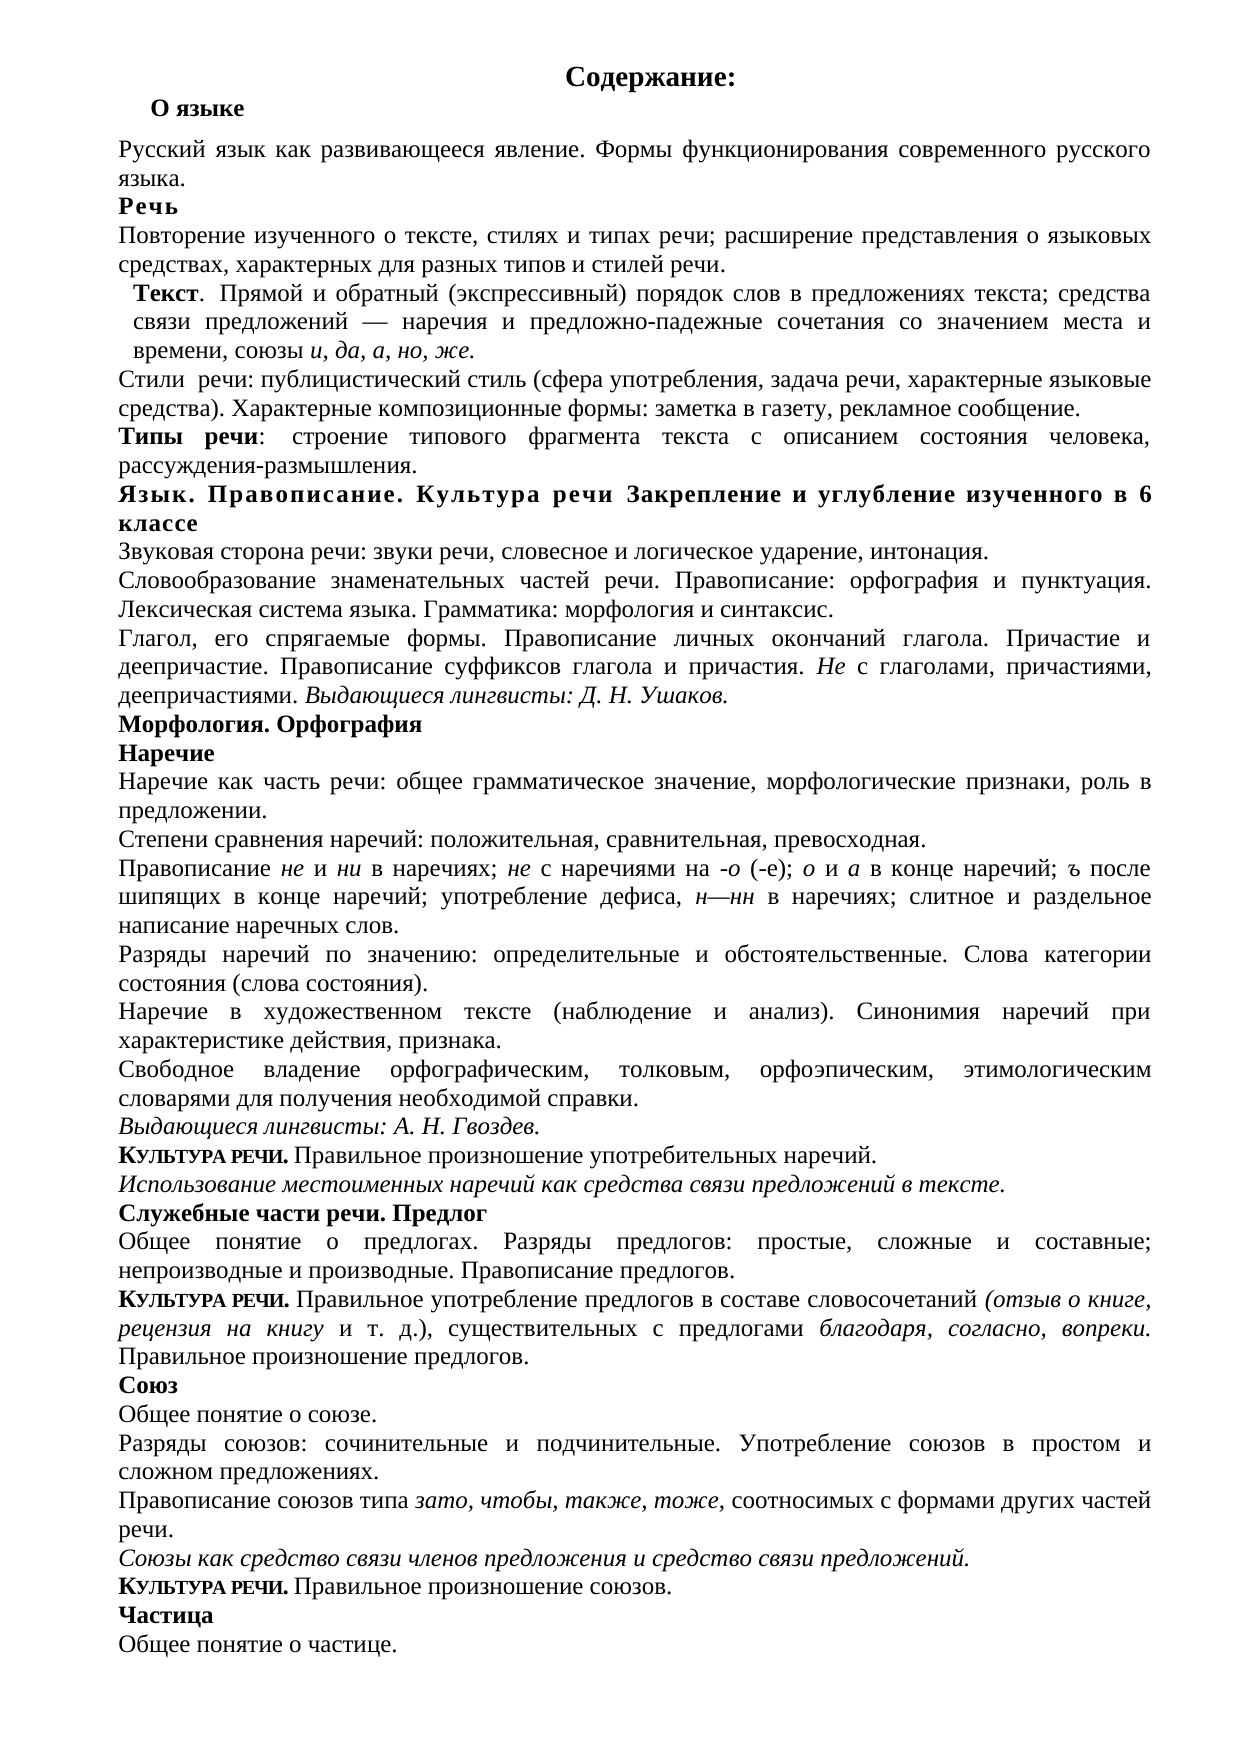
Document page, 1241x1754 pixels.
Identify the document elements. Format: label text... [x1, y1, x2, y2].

text Общее понятие о частице. [118, 1629, 1152, 1658]
text Правописание не и ни в наречиях; не с наречиями на -о (-е); о и а в конце наречий; ъ после шипящих в конце наречий; употребление дефиса, н—нн в наречиях; слитное и раздельное написание наречных слов. [118, 853, 1152, 939]
text Союзы как средство связи членов предложения и средство связи предложений. [118, 1543, 1152, 1571]
text Использование местоименных наречий как средства связи предложений в тексте. [118, 1169, 1152, 1198]
text Выдающиеся лингвисты: А. Н. Гвоздев. [118, 1111, 1152, 1140]
text Разряды наречий по значению: определительные и обстоятельственные. Слова категории состояния (слова состояния). [118, 939, 1152, 996]
text Культура речи. Правильное произношение союзов. [118, 1571, 1152, 1600]
text Глагол, его спрягаемые формы. Правописание личных окончаний глагола. Причастие и деепричастие. Правописание суффиксов глагола и причастия. Не с глаголами, причастиями, деепричастиями. Выдающиеся лингвисты: Д. Н. Ушаков. [118, 623, 1152, 709]
text Разряды союзов: сочинительные и подчинительные. Употребление союзов в простом и сложном предложениях. [118, 1428, 1152, 1485]
text Повторение изученного о тексте, стилях и типах речи; расширение представления о языковых средствах, характерных для разных типов и стилей речи. [118, 220, 1152, 278]
text Свободное владение орфографическим, толковым, орфоэпическим, этимологическим словарями для получения необходимой справки. [118, 1054, 1152, 1111]
text Общее понятие о союзе. [118, 1399, 1152, 1428]
text Степени сравнения наречий: положительная, сравнительная, превосходная. [118, 824, 1152, 853]
text Частица [118, 1600, 1152, 1629]
text Речь [118, 191, 1152, 220]
text Язык. Правописание. Культура речи Закрепление и углубление изученного в 6 классе [118, 479, 1152, 536]
text Союз [118, 1370, 1152, 1399]
text Стили речи: публицистический стиль (сфера употребления, задача речи, характерные языковые средства). Характерные композиционные формы: заметка в газету, рекламное сообщение. [118, 364, 1152, 421]
text Общее понятие о предлогах. Разряды предлогов: простые, сложные и составные; непроизводные и производные. Правописание предлогов. [118, 1226, 1152, 1284]
text Текст. Прямой и обратный (экспрессивный) порядок слов в предложениях текста; средства связи предложений — наречия и предложно-падежные сочетания со значением места и времени, союзы и, да, а, но, же. [133, 278, 1152, 364]
text Служебные части речи. Предлог [118, 1198, 1152, 1226]
text Русский язык как развивающееся явление. Формы функционирования современного русского языка. [118, 134, 1152, 191]
text Словообразование знаменательных частей речи. Правописание: орфография и пунктуация. Лексическая система языка. Грамматика: морфология и синтаксис. [118, 565, 1152, 623]
text Типы речи: строение типового фрагмента текста с описанием состояния человека, рассуждения-размышления. [118, 421, 1152, 479]
text Содержание: [118, 59, 1152, 93]
text Культура речи. Правильное произношение употребительных наречий. [118, 1140, 1152, 1169]
text Культура речи. Правильное употребление предлогов в составе словосочетаний (отзыв о книге, рецензия на книгу и т. д.), существительных с предлогами благодаря, согласно, вопреки. Правильное произношение предлогов. [118, 1284, 1152, 1370]
text Морфология. Орфография [118, 709, 1152, 738]
text Звуковая сторона речи: звуки речи, словесное и логическое ударение, интонация. [118, 536, 1152, 565]
text Наречие [118, 738, 1152, 766]
text Наречие в художественном тексте (наблюдение и анализ). Синонимия наречий при характеристике действия, признака. [118, 996, 1152, 1054]
text Наречие как часть речи: общее грамматическое значение, морфологические признаки, роль в предложении. [118, 766, 1152, 824]
text Правописание союзов типа зато, чтобы, также, тоже, соотносимых с формами других частей речи. [118, 1485, 1152, 1543]
text О языке [118, 93, 1152, 121]
